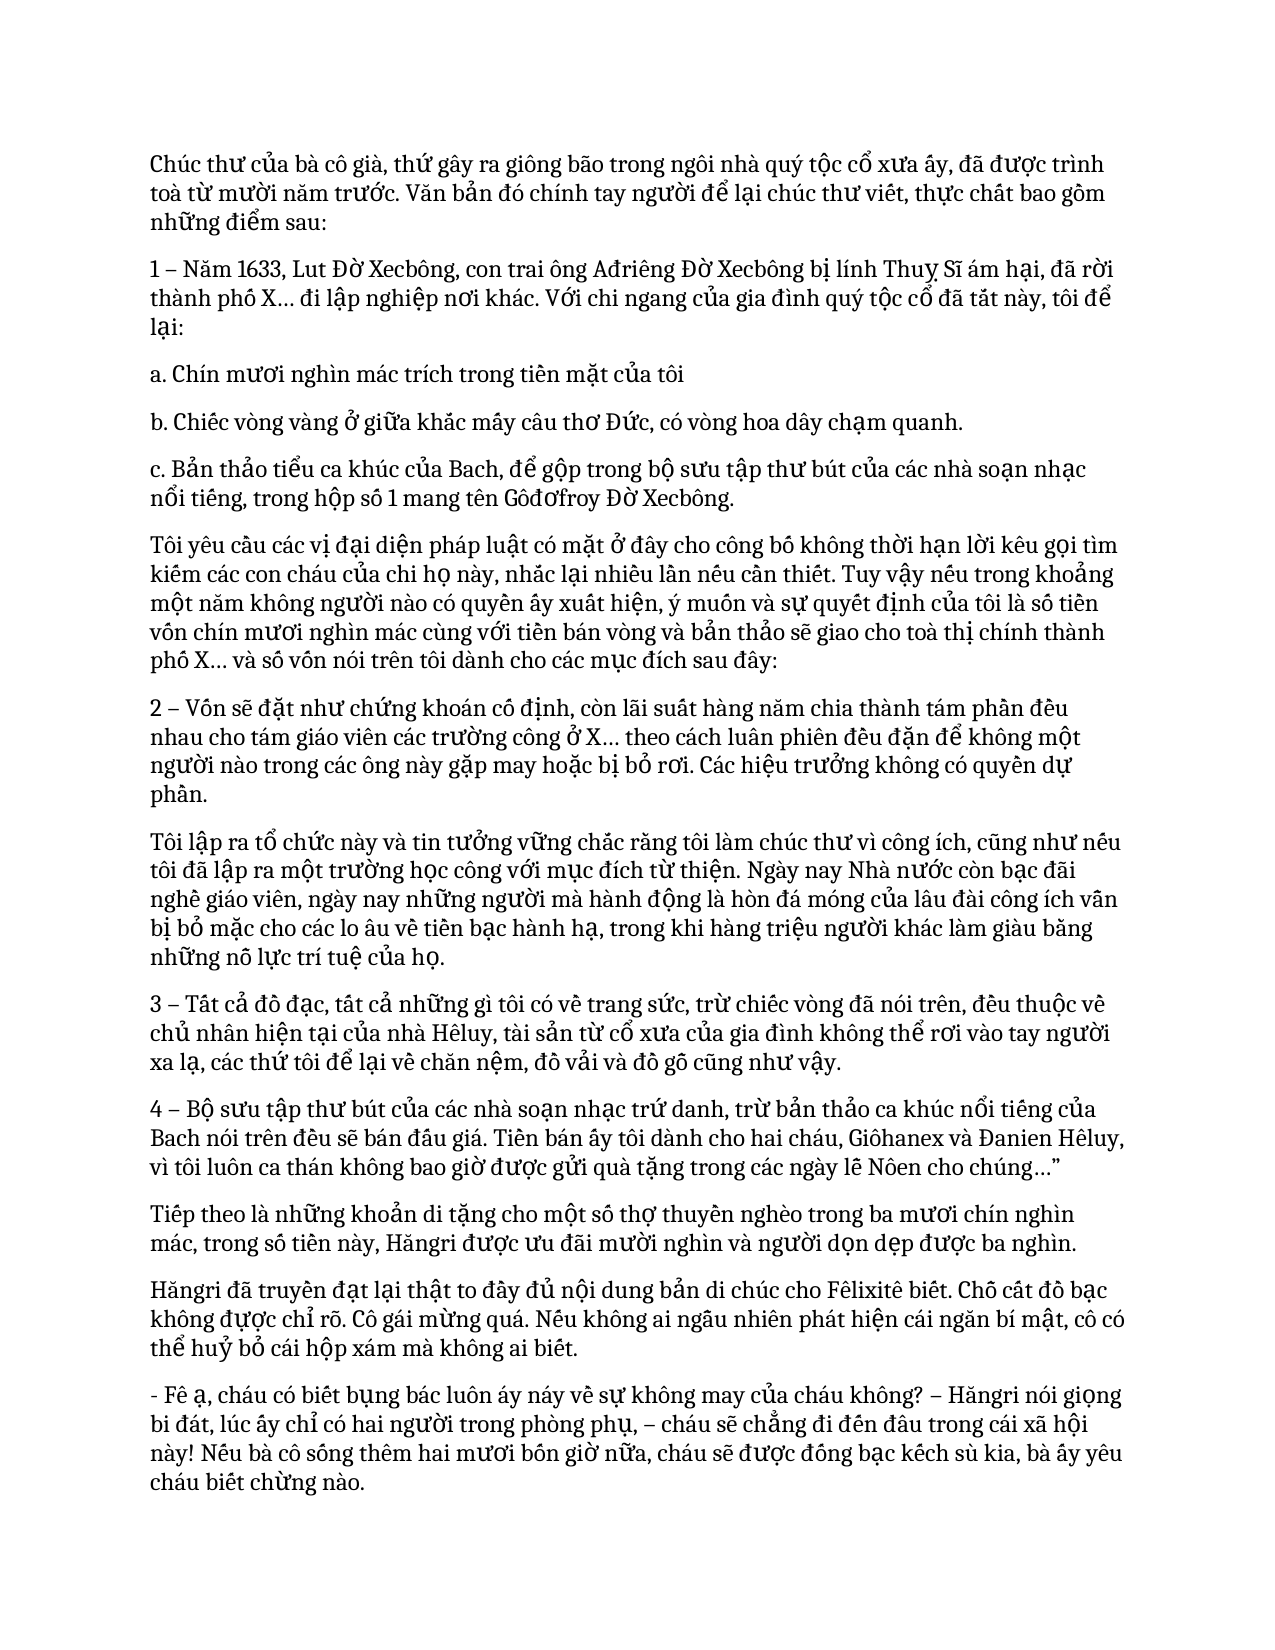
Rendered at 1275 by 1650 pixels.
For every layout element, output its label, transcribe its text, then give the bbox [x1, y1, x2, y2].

text Chúc thư của bà cô già, thứ gây ra giông bão trong ngôi nhà quý tộc cổ xưa ấy, đã được trình toà từ mười năm trước. Văn bản đó chính tay người để lại chúc thư viết, thực chất bao gồm những điểm sau: [150, 150, 1125, 236]
text Hăngri đã truyền đạt lại thật to đầy đủ nội dung bản di chúc cho Fêlixitê biết. Chỗ cất đồ bạc không đựợc chỉ rõ. Cô gái mừng quá. Nếu không ai ngẫu nhiên phát hiện cái ngăn bí mật, cô có thể huỷ bỏ cái hộp xám mà không ai biết. [150, 1276, 1125, 1362]
text Tiếp theo là những khoản di tặng cho một số thợ thuyền nghèo trong ba mươi chín nghìn mác, trong số tiền này, Hăngri được ưu đãi mười nghìn và người dọn dẹp được ba nghìn. [150, 1200, 1125, 1257]
text Tôi yêu cầu các vị đại diện pháp luật có mặt ở đây cho công bố không thời hạn lời kêu gọi tìm kiếm các con cháu của chi họ này, nhắc lại nhiều lần nếu cần thiết. Tuy vậy nếu trong khoảng một năm không người nào có quyền ấy xuất hiện, ý muốn và sự quyết định của tôi là số tiền vốn chín mươi nghìn mác cùng với tiền bán vòng và bản thảo sẽ giao cho toà thị chính thành phố X… và số vốn nói trên tôi dành cho các mục đích sau đây: [150, 531, 1125, 675]
text - Fê ạ, cháu có biết bụng bác luôn áy náy về sự không may của cháu không? – Hăngri nói giọng bi đát, lúc ấy chỉ có hai người trong phòng phụ, – cháu sẽ chẳng đi đến đâu trong cái xã hội này! Nếu bà cô sống thêm hai mươi bốn giờ nữa, cháu sẽ được đống bạc kếch sù kia, bà ấy yêu cháu biết chừng nào. [150, 1381, 1125, 1496]
text 1 – Năm 1633, Lut Đờ Xecbông, con trai ông Ađriêng Đờ Xecbông bị lính Thuỵ Sĩ ám hại, đã rời thành phố X… đi lập nghiệp nơi khác. Với chi ngang của gia đình quý tộc cổ đã tắt này, tôi để lại: [150, 255, 1125, 341]
text 3 – Tất cả đồ đạc, tất cả những gì tôi có về trang sức, trừ chiếc vòng đã nói trên, đều thuộc về chủ nhân hiện tại của nhà Hêluy, tài sản từ cổ xưa của gia đình không thể rơi vào tay người xa lạ, các thứ tôi để lại về chăn nệm, đồ vải và đồ gỗ cũng như vậy. [150, 990, 1125, 1076]
text 4 – Bộ sưu tập thư bút của các nhà soạn nhạc trứ danh, trừ bản thảo ca khúc nổi tiếng của Bach nói trên đều sẽ bán đấu giá. Tiền bán ấy tôi dành cho hai cháu, Giôhanex và Đanien Hêluy, vì tôi luôn ca thán không bao giờ được gửi quà tặng trong các ngày lễ Nôen cho chúng…” [150, 1095, 1125, 1181]
text Tôi lập ra tổ chức này và tin tưởng vững chắc rằng tôi làm chúc thư vì công ích, cũng như nếu tôi đã lập ra một trường học công với mục đích từ thiện. Ngày nay Nhà nước còn bạc đãi nghề giáo viên, ngày nay những người mà hành động là hòn đá móng của lâu đài công ích vẫn bị bỏ mặc cho các lo âu về tiền bạc hành hạ, trong khi hàng triệu người khác làm giàu bằng những nỗ lực trí tuệ của họ. [150, 827, 1125, 971]
text 2 – Vốn sẽ đặt như chứng khoán cố định, còn lãi suất hàng năm chia thành tám phần đều nhau cho tám giáo viên các trường công ở X… theo cách luân phiên đều đặn để không một người nào trong các ông này gặp may hoặc bị bỏ rơi. Các hiệu trưởng không có quyền dự phần. [150, 694, 1125, 809]
text a. Chín mươi nghìn mác trích trong tiền mặt của tôi [150, 360, 1125, 389]
text b. Chiếc vòng vàng ở giữa khắc mấy câu thơ Đức, có vòng hoa dây chạm quanh. [150, 407, 1125, 436]
text c. Bản thảo tiểu ca khúc của Bach, để gộp trong bộ sưu tập thư bút của các nhà soạn nhạc nổi tiếng, trong hộp số 1 mang tên Gôđơfroy Đờ Xecbông. [150, 455, 1125, 512]
